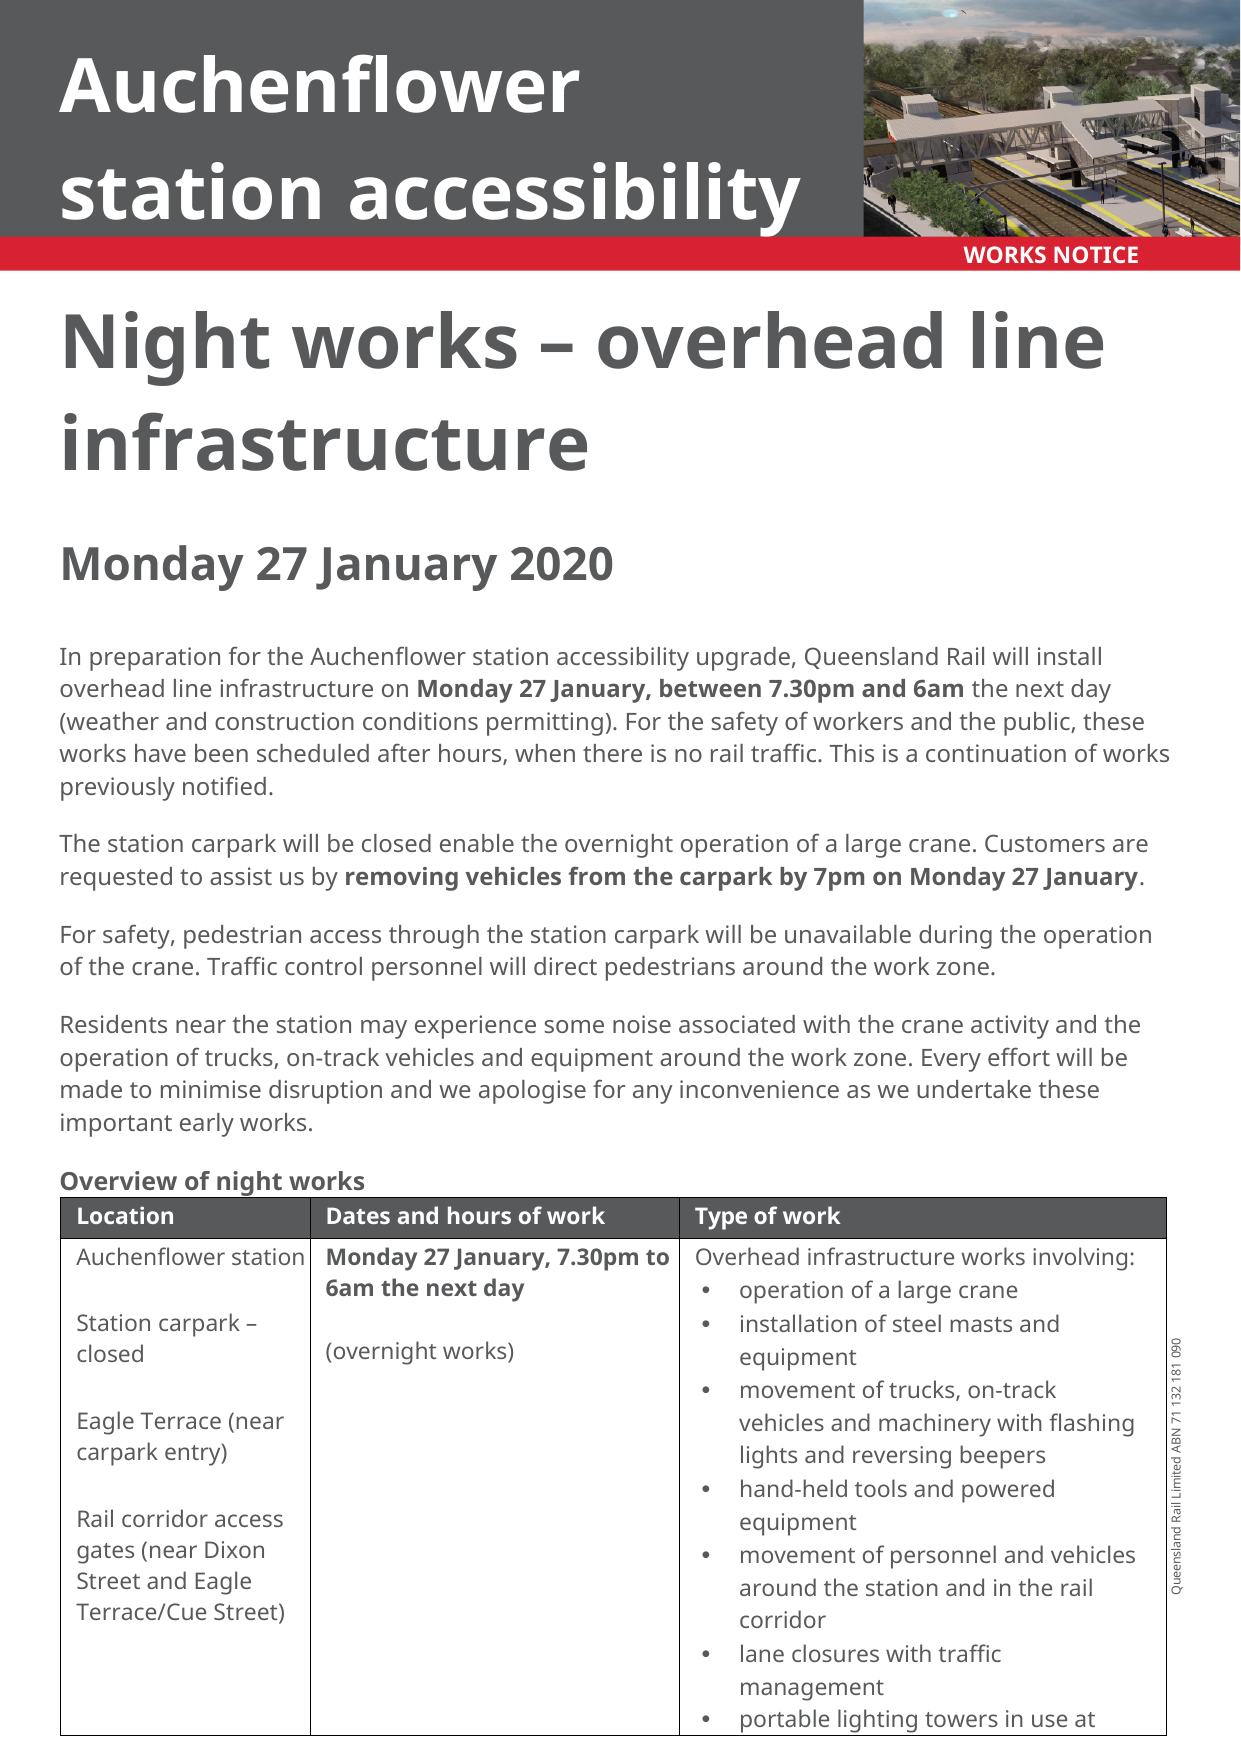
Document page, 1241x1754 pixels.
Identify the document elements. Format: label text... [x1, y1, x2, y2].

picture [864, 0, 1241, 236]
text Residents near the station may experience some noise associated with the crane activity and the operation of trucks, on-track vehicles and equipment around the work zone. Every effort will be made to minimise disruption and we apologise for any inconvenience as we undertake these important early works. [59, 1008, 1181, 1138]
table_header Location [61, 1198, 310, 1238]
table_header Type of work [680, 1198, 1166, 1238]
text For safety, pedestrian access through the station carpark will be unavailable during the operation of the crane. Traffic control personnel will direct pedestrians around the work zone. [59, 917, 1181, 983]
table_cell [311, 1239, 679, 1734]
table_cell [61, 1239, 310, 1734]
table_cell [680, 1239, 1166, 1734]
subtitle Overview of night works [59, 1163, 1181, 1197]
table_header Dates and hours of work [311, 1198, 679, 1238]
text In preparation for the Auchenflower station accessibility upgrade, Queensland Rail will install overhead line infrastructure on Monday 27 January, between 7.30pm and 6am the next day (weather and construction conditions permitting). For the safety of workers and the public, these works have been scheduled after hours, when there is no rail traffic. This is a continuation of works previously notified. [59, 639, 1181, 802]
text Monday 27 January 2020 [59, 532, 1181, 594]
text The station carpark will be closed enable the overnight operation of a large crane. Customers are requested to assist us by removing vehicles from the carpark by 7pm on Monday 27 January. [59, 827, 1181, 892]
text Night works – overhead line infrastructure [59, 288, 1181, 492]
